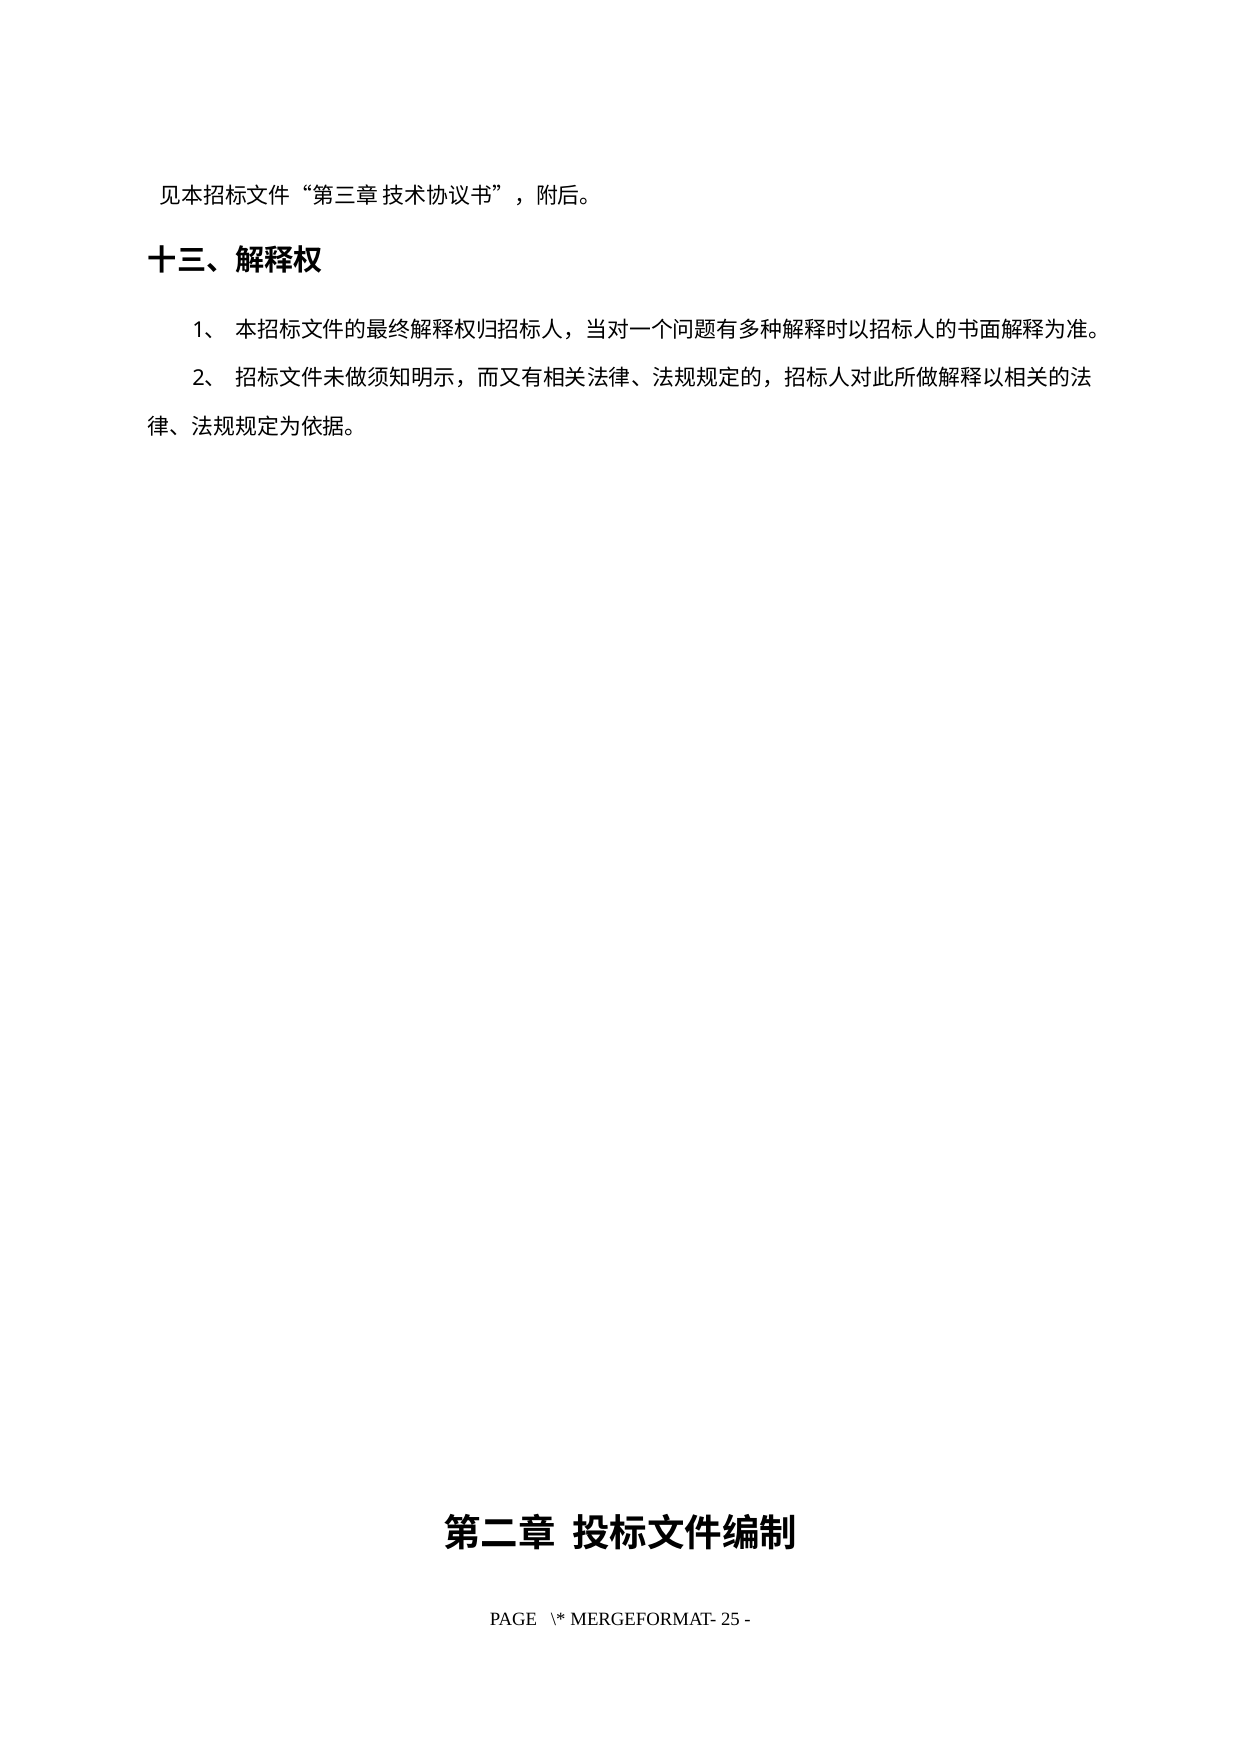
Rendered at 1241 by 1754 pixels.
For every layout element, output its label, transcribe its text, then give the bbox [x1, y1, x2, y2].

text 见本招标文件“第三章 技术协议书”，附后。 [148, 177, 1092, 210]
list 本招标文件的最终解释权归招标人，当对一个问题有多种解释时以招标人的书面解释为准。 [148, 312, 1092, 344]
text 十三、解释权 [148, 226, 1092, 291]
list 招标文件未做须知明示，而又有相关法律、法规规定的，招标人对此所做解释以相关的法律、法规规定为依据。 [148, 360, 1092, 441]
text 第二章 投标文件编制 [148, 1497, 1092, 1562]
